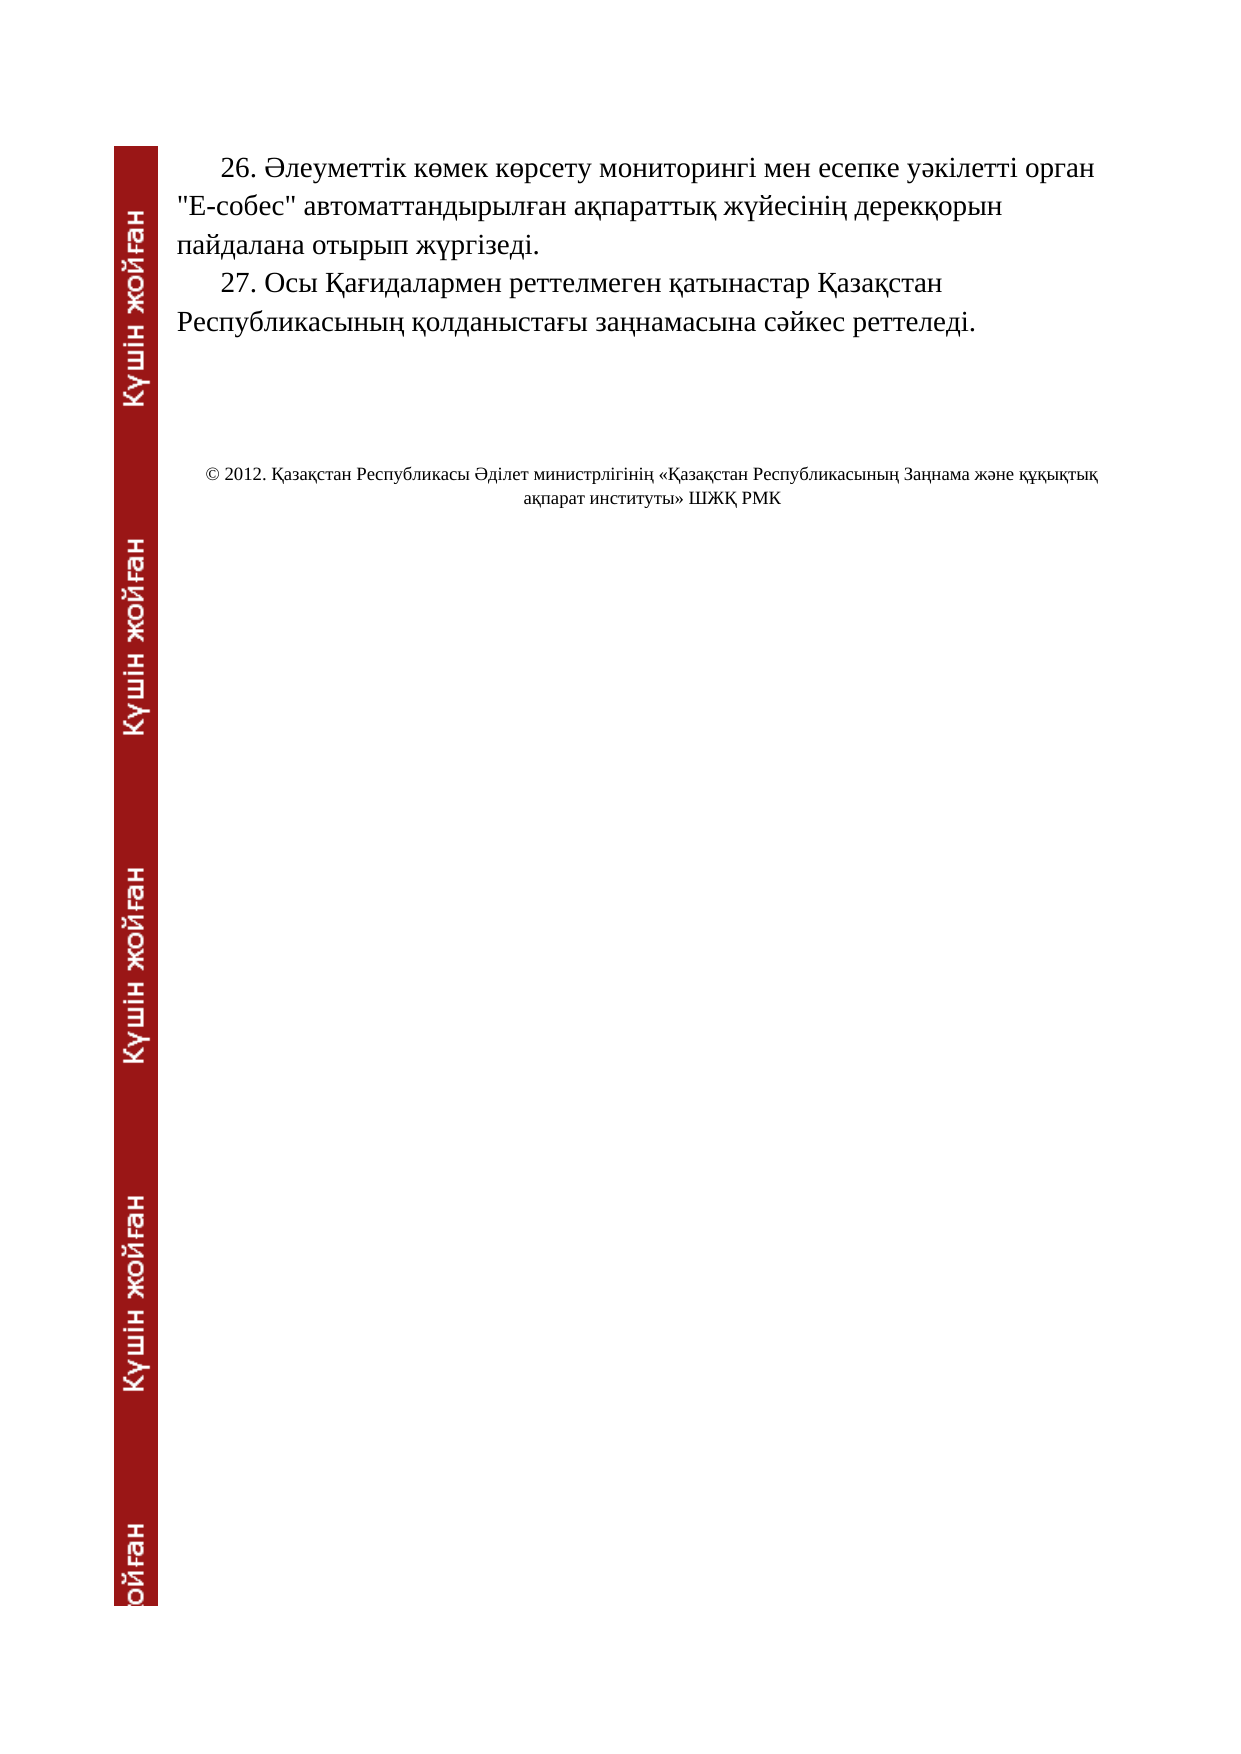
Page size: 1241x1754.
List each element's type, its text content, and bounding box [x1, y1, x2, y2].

text 26. Әлеуметтік көмек көрсету мониторингі мен есепке уәкілетті орган "Е-собес" автоматтандырылған ақпараттық жүйесінің дерекқорын пайдалана отырып жүргізеді. 27. Осы Қағидалармен реттелмеген қатынастар Қазақстан Республикасының қолданыстағы заңнамасына сәйкес реттеледі. [112, 150, 1128, 368]
text © 2012. Қазақстан Республикасы Әділет министрлігінің «Қазақстан Республикасының Заңнама және құқықтық ақпарат институты» ШЖҚ РМК [112, 462, 1128, 509]
picture [114, 509, 158, 1606]
picture [114, 368, 158, 462]
picture [114, 146, 158, 150]
